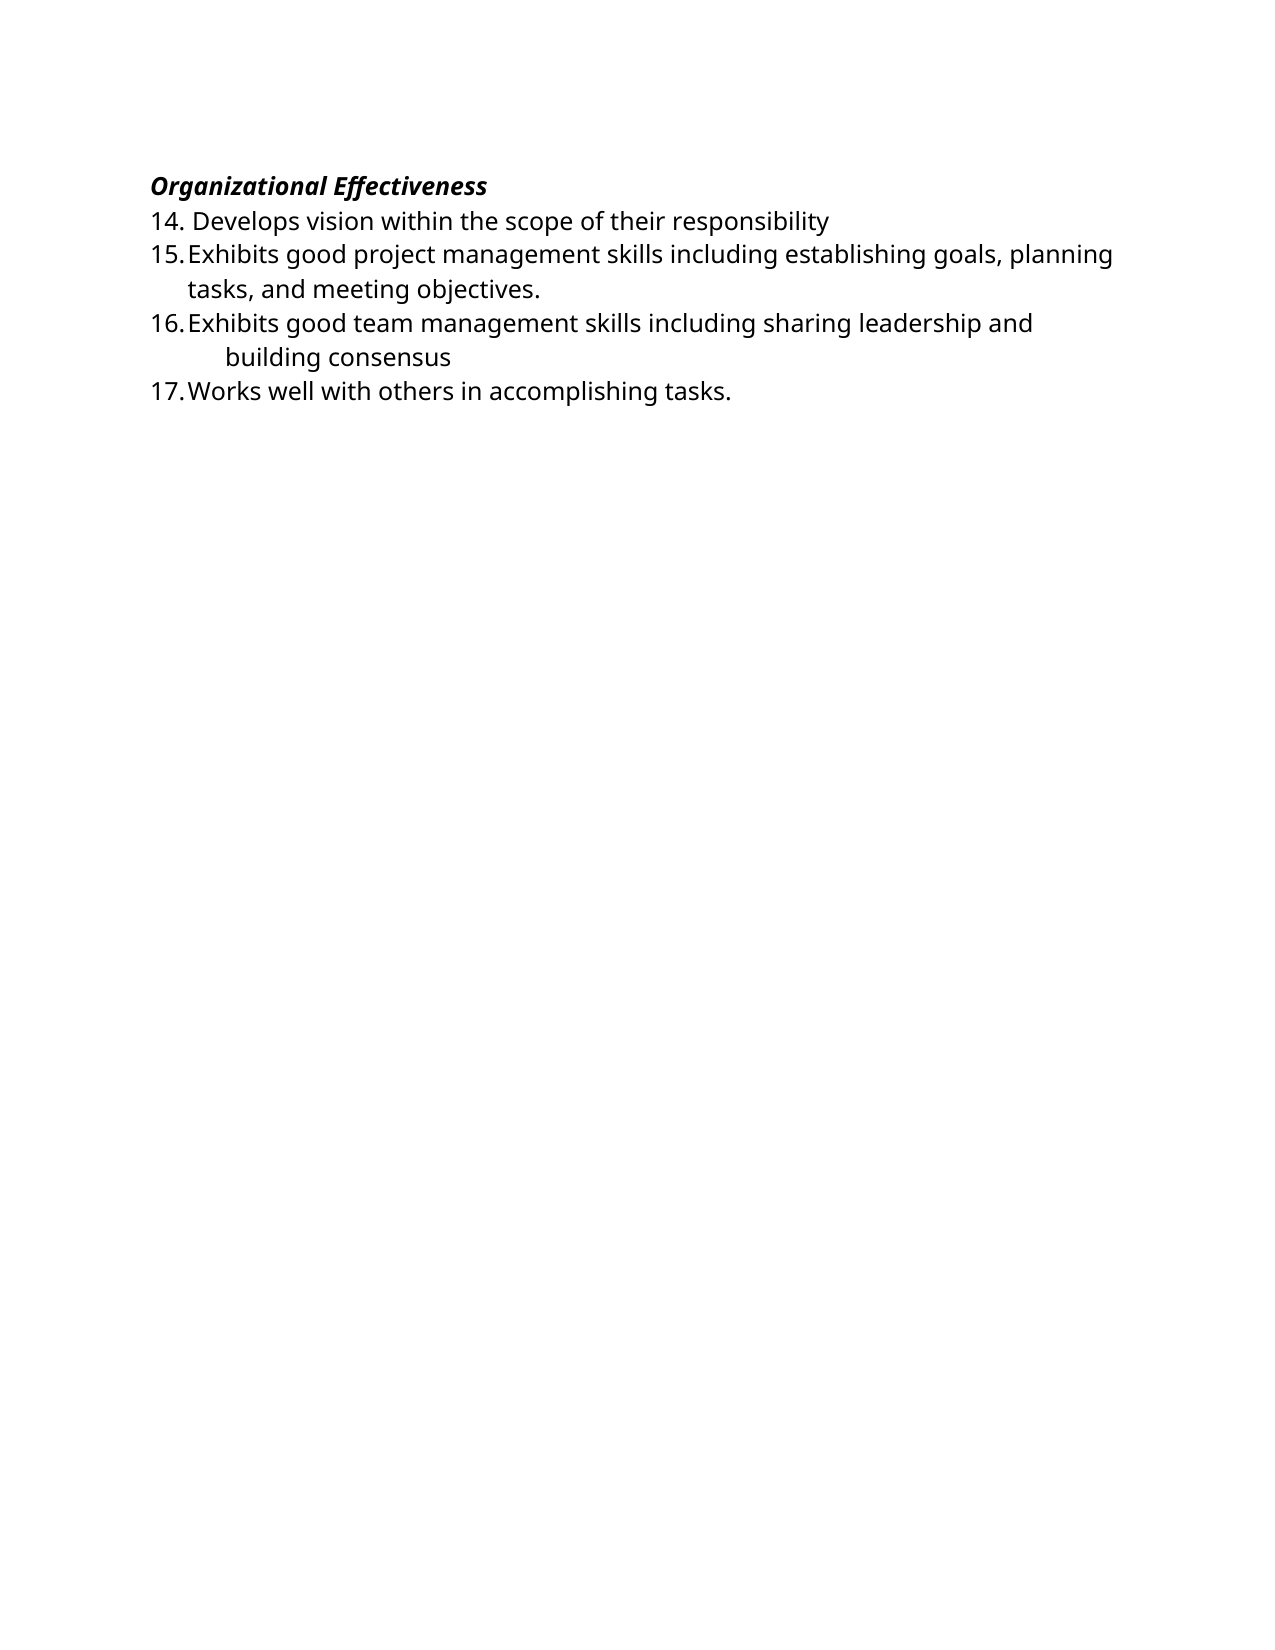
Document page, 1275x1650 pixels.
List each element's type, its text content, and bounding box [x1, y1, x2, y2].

text Organizational Effectiveness [150, 169, 1125, 203]
list Develops vision within the scope of their responsibility [150, 203, 1125, 237]
list Works well with others in accomplishing tasks. [150, 373, 1125, 407]
list Exhibits good team management skills including sharing leadership and building consensus [150, 305, 1125, 373]
list Exhibits good project management skills including establishing goals, planning tasks, and meeting objectives. [150, 237, 1125, 305]
